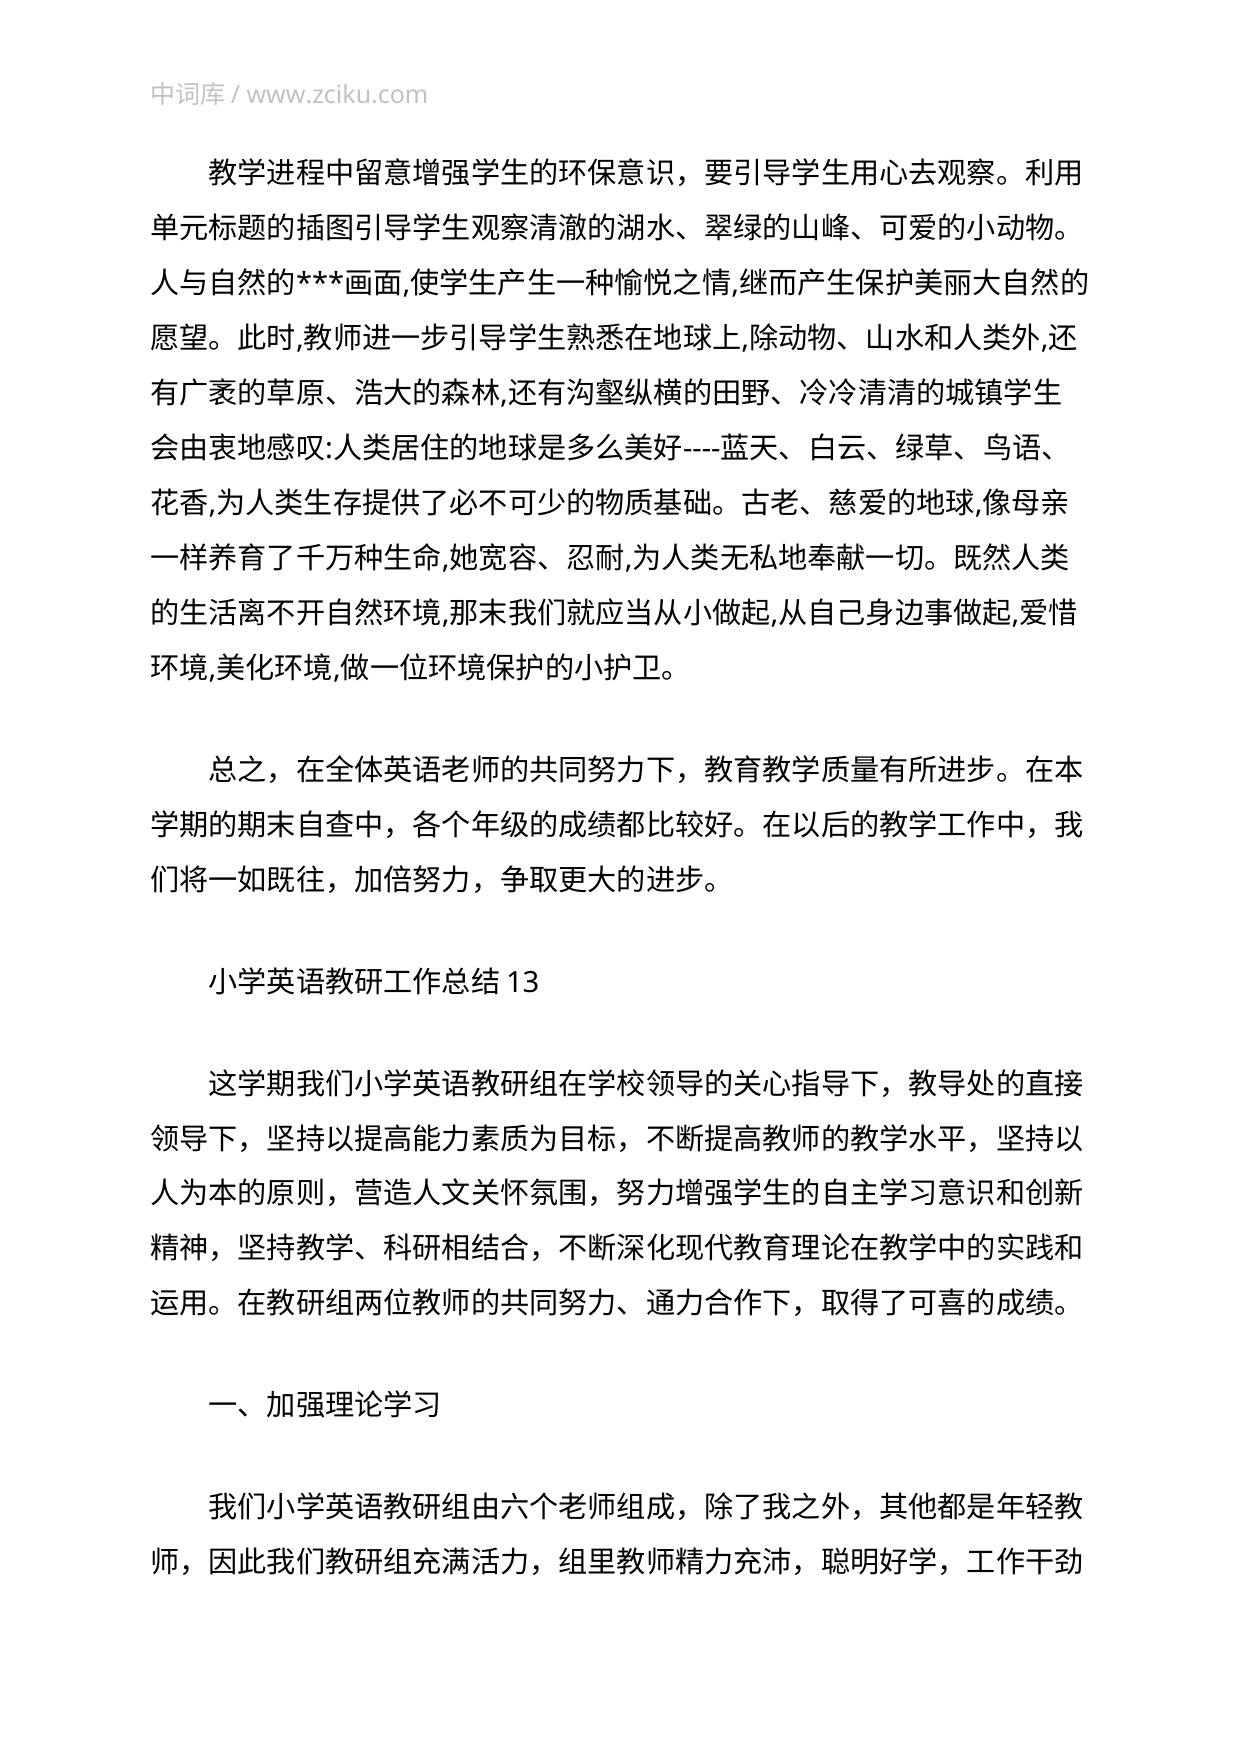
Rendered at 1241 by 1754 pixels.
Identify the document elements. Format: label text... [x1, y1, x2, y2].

text 教学进程中留意增强学生的环保意识，要引导学生用心去观察。利用单元标题的插图引导学生观察清澈的湖水、翠绿的山峰、可爱的小动物。人与自然的***画面,使学生产生一种愉悦之情,继而产生保护美丽大自然的愿望。此时,教师进一步引导学生熟悉在地球上,除动物、山水和人类外,还有广袤的草原、浩大的森林,还有沟壑纵横的田野、冷冷清清的城镇学生会由衷地感叹:人类居住的地球是多么美好----蓝天、白云、绿草、鸟语、花香,为人类生存提供了必不可少的物质基础。古老、慈爱的地球,像母亲一样养育了千万种生命,她宽容、忍耐,为人类无私地奉献一切。既然人类的生活离不开自然环境,那末我们就应当从小做起,从自己身边事做起,爱惜环境,美化环境,做一位环境保护的小护卫。 [150, 150, 1090, 687]
text 一、加强理论学习 [150, 1382, 1090, 1424]
text 小学英语教研工作总结13 [150, 958, 1090, 1001]
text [150, 1483, 1090, 1581]
text 总之，在全体英语老师的共同努力下，教育教学质量有所进步。在本学期的期末自查中，各个年级的成绩都比较好。在以后的教学工作中，我们将一如既往，加倍努力，争取更大的进步。 [150, 747, 1090, 899]
text 这学期我们小学英语教研组在学校领导的关心指导下，教导处的直接领导下，坚持以提高能力素质为目标，不断提高教师的教学水平，坚持以人为本的原则，营造人文关怀氛围，努力增强学生的自主学习意识和创新精神，坚持教学、科研相结合，不断深化现代教育理论在教学中的实践和运用。在教研组两位教师的共同努力、通力合作下，取得了可喜的成绩。 [150, 1060, 1090, 1322]
